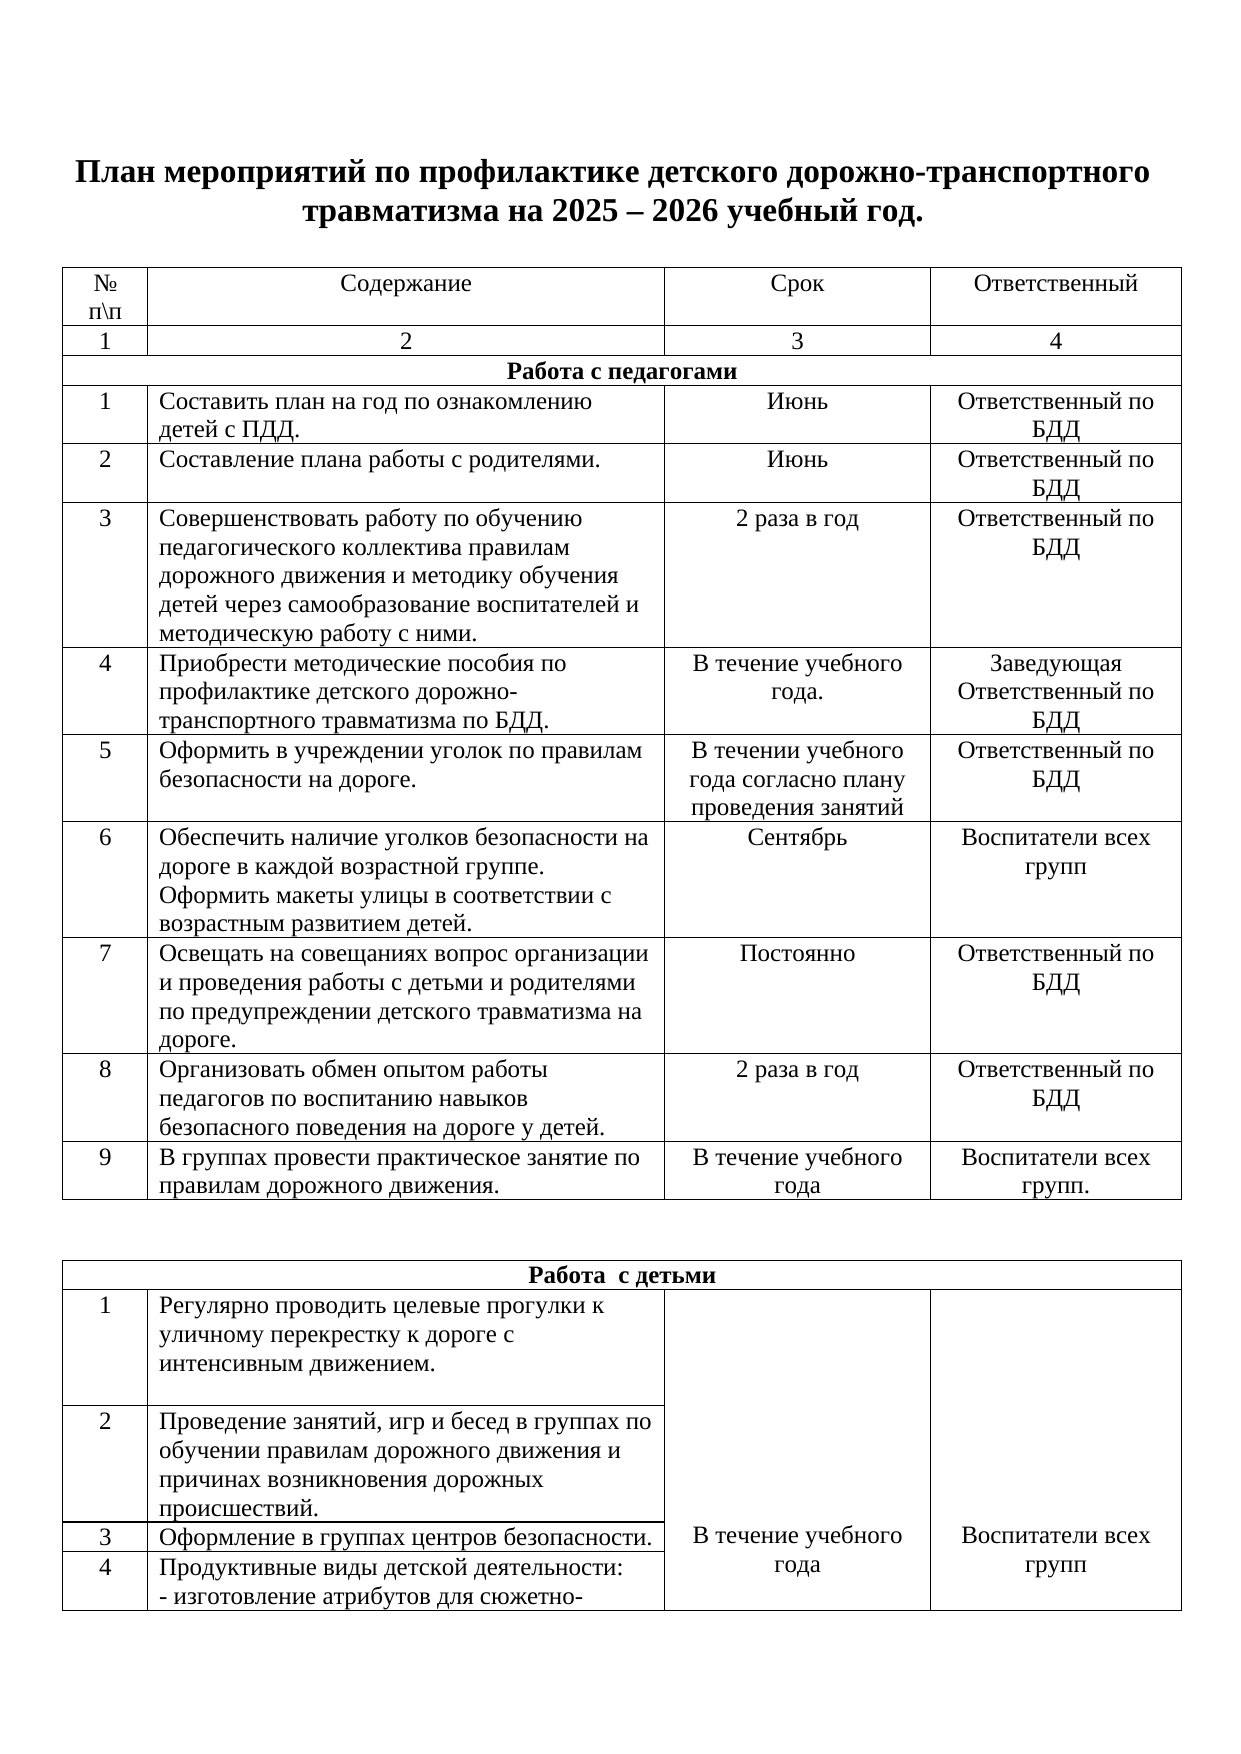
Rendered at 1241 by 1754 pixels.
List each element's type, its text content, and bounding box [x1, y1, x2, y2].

table_cell Регулярно проводить целевые прогулки к уличному перекрестку к дороге с интенсивным движением. [148, 1290, 664, 1405]
table_header Содержание [148, 268, 664, 325]
table_cell Заведующая Ответственный по БДД [931, 648, 1181, 734]
table_cell 3 [63, 503, 147, 647]
table_cell 1 [63, 386, 147, 443]
table_cell 3 [63, 1523, 147, 1551]
table_cell Июнь [665, 386, 930, 443]
table_cell Оформить в учреждении уголок по правилам безопасности на дороге. [148, 735, 664, 821]
table_cell Воспитатели всех групп [931, 1290, 1181, 1610]
table_cell 1 [63, 1290, 147, 1405]
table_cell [148, 1552, 664, 1610]
table_cell Воспитатели всех групп. [931, 1142, 1181, 1199]
table_header Срок [665, 268, 930, 325]
table_cell Организовать обмен опытом работы педагогов по воспитанию навыков безопасного поведения на дороге у детей. [148, 1054, 664, 1141]
table_cell 3 [665, 326, 930, 355]
table_cell 2 раза в год [665, 503, 930, 647]
table_cell Приобрести методические пособия по профилактике детского дорожно-транспортного травматизма по БДД. [148, 648, 664, 734]
table_cell 5 [63, 735, 147, 821]
table_cell В течение учебного года. [665, 648, 930, 734]
table_cell Оформление в группах центров безопасности. [148, 1523, 664, 1551]
table_cell Ответственный по БДД [931, 938, 1181, 1053]
table_header Работа с детьми [63, 1261, 1181, 1289]
table_cell Обеспечить наличие уголков безопасности на дороге в каждой возрастной группе. Оформить макеты улицы в соответствии с возрастным развитием детей. [148, 822, 664, 937]
table_cell Составление плана работы с родителями. [148, 444, 664, 502]
table_cell Сентябрь [665, 822, 930, 937]
table_cell Ответственный по БДД [931, 444, 1181, 502]
table_cell 4 [931, 326, 1181, 355]
table_cell 6 [63, 822, 147, 937]
table_cell Работа с педагогами [63, 356, 1181, 385]
table_cell Воспитатели всех групп [931, 822, 1181, 937]
table_cell 2 раза в год [665, 1054, 930, 1141]
table_cell В группах провести практическое занятие по правилам дорожного движения. [148, 1142, 664, 1199]
table_cell Освещать на совещаниях вопрос организации и проведения работы с детьми и родителями по предупреждении детского травматизма на дороге. [148, 938, 664, 1053]
text План мероприятий по профилактике детского дорожно-транспортного травматизма на 2025 – 2026 учебный год. [74, 152, 1152, 228]
table_cell В течение учебного года [665, 1290, 930, 1610]
table_header № п\п [63, 268, 147, 325]
table_cell 9 [63, 1142, 147, 1199]
table_cell В течение учебного года [665, 1142, 930, 1199]
table_cell 4 [63, 648, 147, 734]
table_cell 1 [63, 326, 147, 355]
table_cell Ответственный по БДД [931, 503, 1181, 647]
table_cell В течении учебного года согласно плану проведения занятий [665, 735, 930, 821]
table_cell Ответственный по БДД [931, 386, 1181, 443]
table_cell Июнь [665, 444, 930, 502]
table_cell Составить план на год по ознакомлению детей с ПДД. [148, 386, 664, 443]
table_cell 4 [63, 1552, 147, 1610]
table_cell 2 [63, 444, 147, 502]
table_cell Ответственный по БДД [931, 735, 1181, 821]
table_header Ответственный [931, 268, 1181, 325]
table_cell Ответственный по БДД [931, 1054, 1181, 1141]
table_cell Проведение занятий, игр и бесед в группах по обучении правилам дорожного движения и причинах возникновения дорожных происшествий. [148, 1406, 664, 1521]
table_cell 2 [63, 1406, 147, 1521]
table_cell 8 [63, 1054, 147, 1141]
table_cell Постоянно [665, 938, 930, 1053]
table_cell Совершенствовать работу по обучению педагогического коллектива правилам дорожного движения и методику обучения детей через самообразование воспитателей и методическую работу с ними. [148, 503, 664, 647]
table_cell 7 [63, 938, 147, 1053]
table_cell 2 [148, 326, 664, 355]
